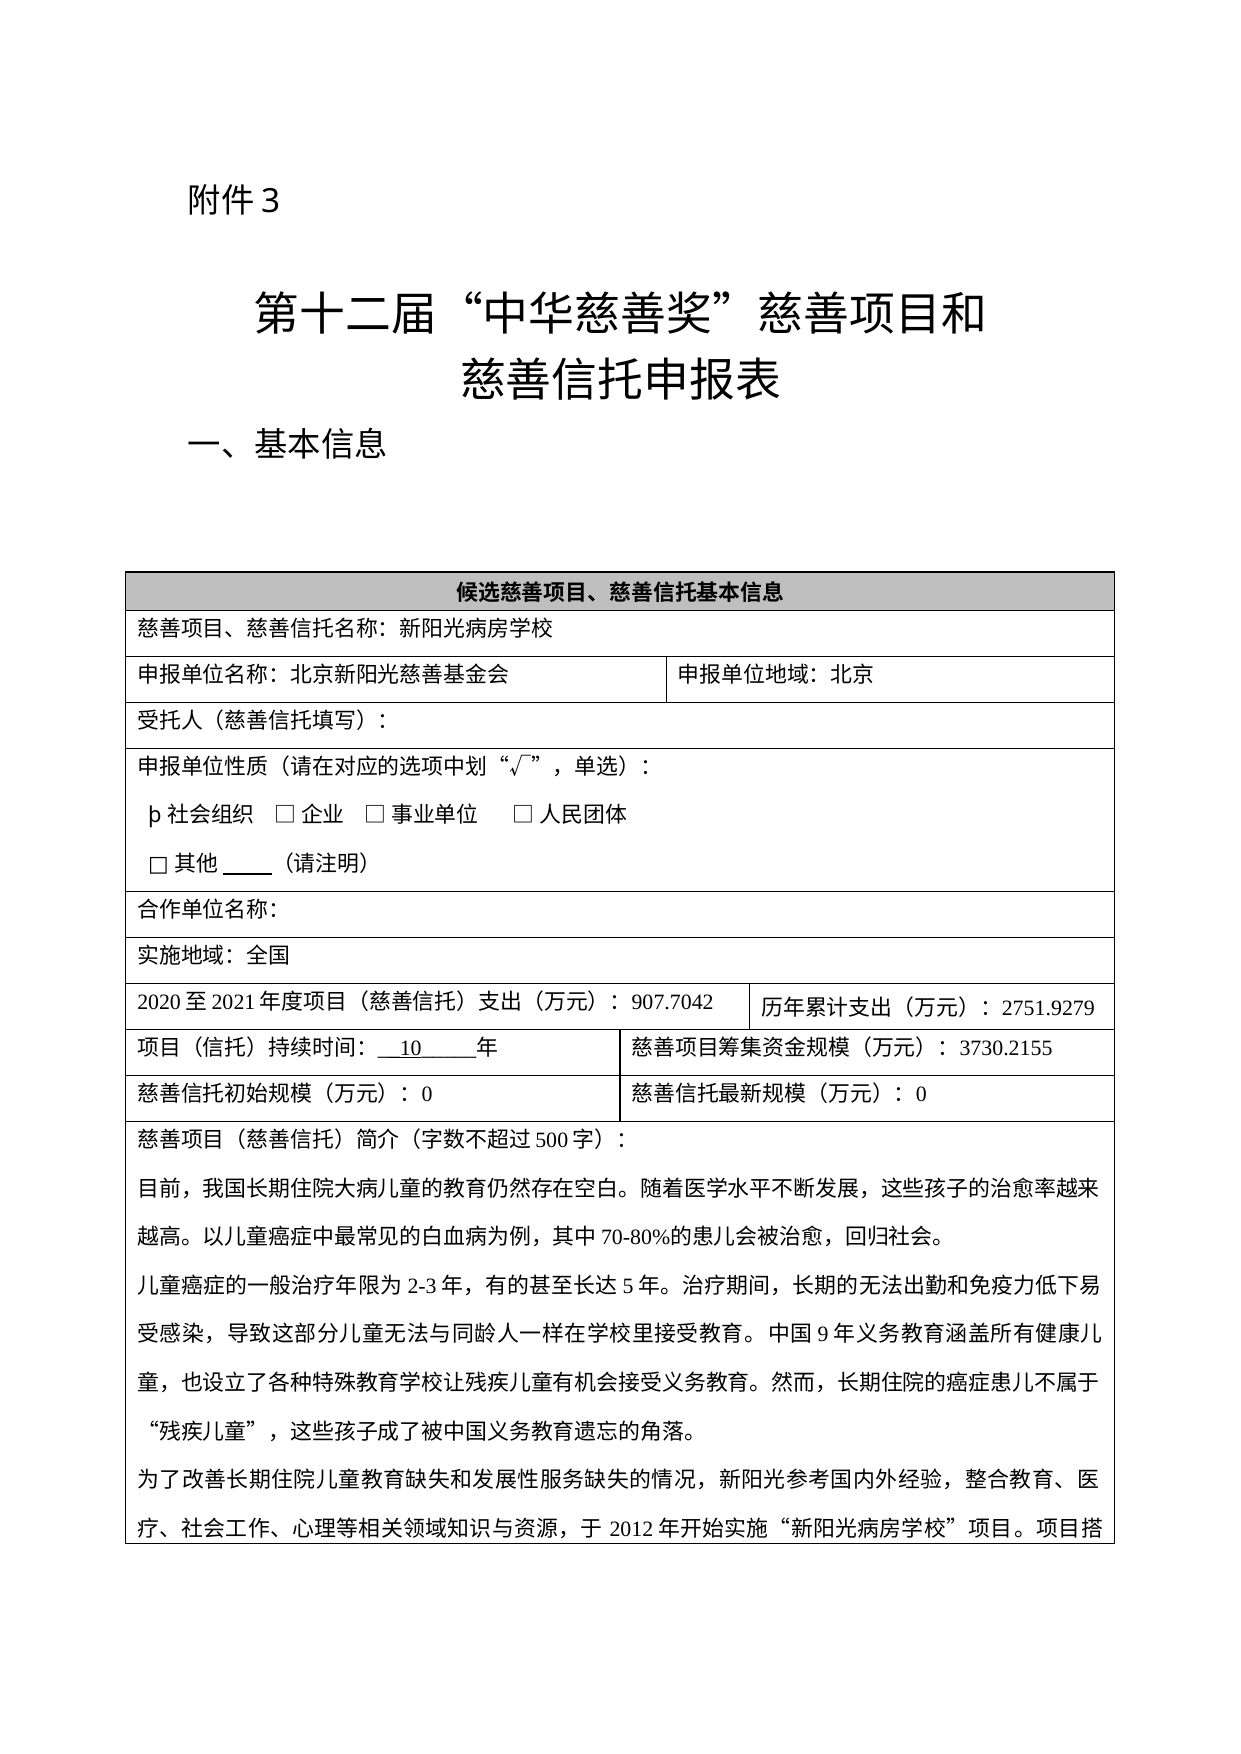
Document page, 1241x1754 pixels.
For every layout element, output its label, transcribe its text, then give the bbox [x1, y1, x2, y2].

table_cell 合作单位名称： [126, 892, 1114, 937]
text 第十二届“中华慈善奖”慈善项目和 [187, 277, 1053, 343]
table_cell 慈善信托最新规模（万元）：0 [621, 1076, 1114, 1121]
table_cell 申报单位性质（请在对应的选项中划“√”，单选）： þ 社会组织 □ 企业 □ 事业单位 □ 人民团体 □ 其他 （请注明） [126, 749, 1114, 891]
text 一、基本信息 [187, 410, 1053, 475]
table_cell 实施地域：全国 [126, 938, 1114, 983]
table_cell 慈善项目筹集资金规模（万元）：3730.2155 [621, 1030, 1114, 1075]
table_cell 项目（信托）持续时间：__10_____年 [126, 1030, 619, 1075]
table_cell 历年累计支出（万元）：2751.9279 [750, 984, 1114, 1029]
table_header 候选慈善项目、慈善信托基本信息 [126, 573, 1114, 610]
table_cell 受托人（慈善信托填写）： [126, 703, 1114, 748]
table_cell 2020至2021年度项目（慈善信托）支出（万元）：907.7042 [126, 984, 749, 1029]
table_cell 慈善信托初始规模（万元）：0 [126, 1076, 619, 1121]
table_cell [126, 1122, 1114, 1543]
table_cell 慈善项目、慈善信托名称：新阳光病房学校 [126, 611, 1114, 656]
table_cell 申报单位地域：北京 [667, 657, 1114, 702]
table_cell 申报单位名称：北京新阳光慈善基金会 [126, 657, 666, 702]
text 慈善信托申报表 [187, 343, 1053, 410]
text 附件3 [187, 162, 1053, 224]
